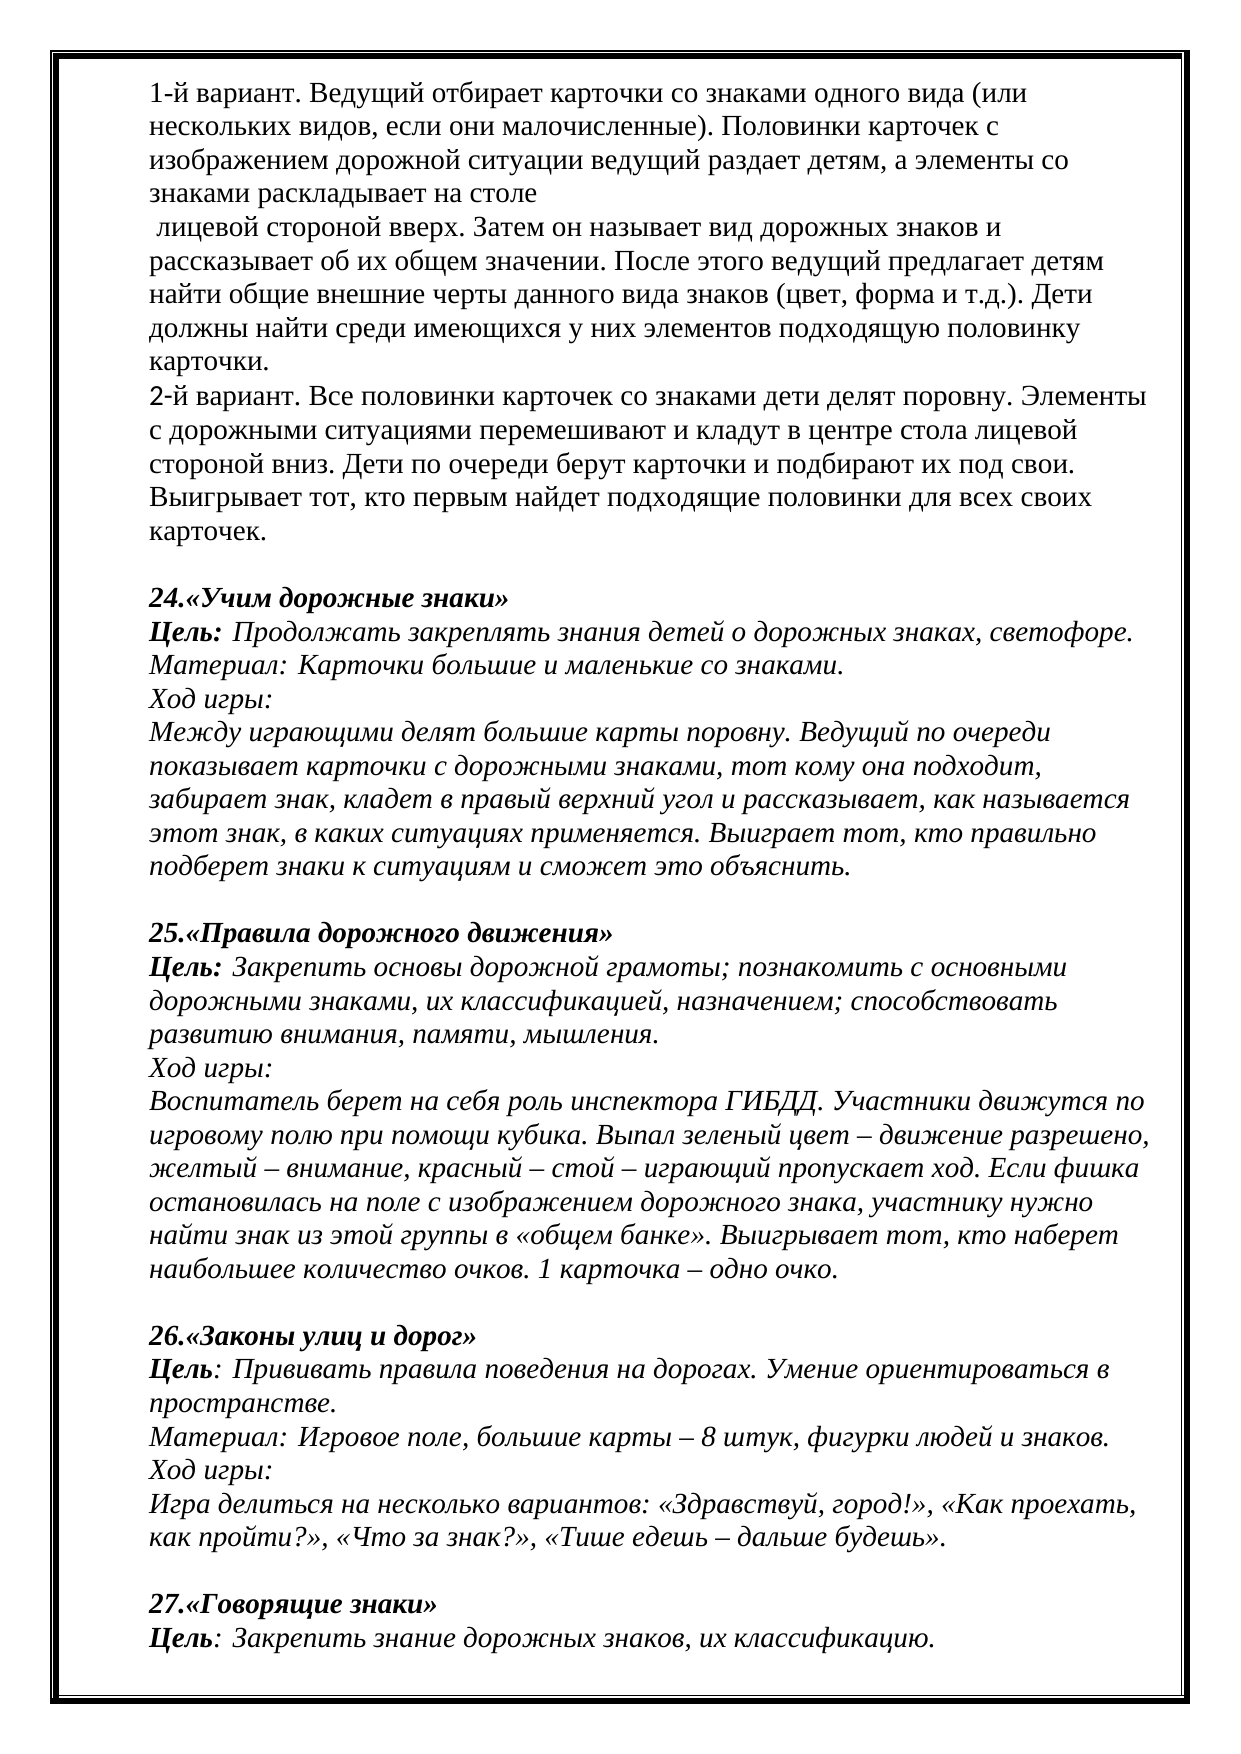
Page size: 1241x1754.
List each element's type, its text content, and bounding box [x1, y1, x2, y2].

text Цель: Продолжать закреплять знания детей о дорожных знаках, светофоре. [149, 614, 1165, 647]
text 1-й вариант. Ведущий отбирает карточки со знаками одного вида (или нескольких видов, если они малочисленные). Половинки карточек с изображением дорожной ситуации ведущий раздает детям, а элементы со знаками раскладывает на столе [149, 75, 1165, 209]
text 27.«Говорящие знаки» [149, 1586, 1165, 1620]
text 25.«Правила дорожного движения» [149, 916, 1165, 949]
text 26.«Законы улиц и дорог» [149, 1318, 1165, 1352]
text Цель: Закрепить знание дорожных знаков, их классификацию. [149, 1620, 1165, 1653]
text Цель: Прививать правила поведения на дорогах. Умение ориентироваться в пространстве. [149, 1352, 1165, 1419]
text Ход игры: [149, 1050, 1165, 1083]
text Материал: Карточки большие и маленькие со знаками. [149, 647, 1165, 681]
text Цель: Закрепить основы дорожной грамоты; познакомить с основными дорожными знаками, их классификацией, назначением; способствовать развитию внимания, памяти, мышления. [149, 949, 1165, 1050]
text 24.«Учим дорожные знаки» [149, 580, 1165, 614]
text Ход игры: [149, 681, 1165, 714]
text Материал: Игровое поле, большие карты – 8 штук, фигурки людей и знаков. [149, 1419, 1165, 1452]
text Воспитатель берет на себя роль инспектора ГИБДД. Участники движутся по игровому полю при помощи кубика. Выпал зеленый цвет – движение разрешено, желтый – внимание, красный – стой – играющий пропускает ход. Если фишка остановилась на поле с изображением дорожного знака, участнику нужно найти знак из этой группы в «общем банке». Выигрывает тот, кто наберет наибольшее количество очков. 1 карточка – одно очко. [149, 1083, 1165, 1284]
text лицевой стороной вверх. Затем он называет вид дорожных знаков и рассказывает об их общем значении. После этого ведущий предлагает детям найти общие внешние черты данного вида знаков (цвет, форма и т.д.). Дети должны найти среди имеющихся у них элементов подходящую половинку карточки. [149, 209, 1165, 377]
text Между играющими делят большие карты поровну. Ведущий по очереди показывает карточки с дорожными знаками, тот кому она подходит, забирает знак, кладет в правый верхний угол и рассказывает, как называется этот знак, в каких ситуациях применяется. Выиграет тот, кто правильно подберет знаки к ситуациям и сможет это объяснить. [149, 714, 1165, 882]
list й вариант. Все половинки карточек со знаками дети делят поровну. Элементы с дорожными ситуациями перемешивают и кладут в центре стола лицевой стороной вниз. Дети по очереди берут карточки и подбирают их под свои. Выигрывает тот, кто первым найдет подходящие половинки для всех своих карточек. [149, 377, 1165, 547]
text Ход игры: [149, 1452, 1165, 1486]
text Игра делиться на несколько вариантов: «Здравствуй, город!», «Как проехать, как пройти?», «Что за знак?», «Тише едешь – дальше будешь». [149, 1486, 1165, 1553]
